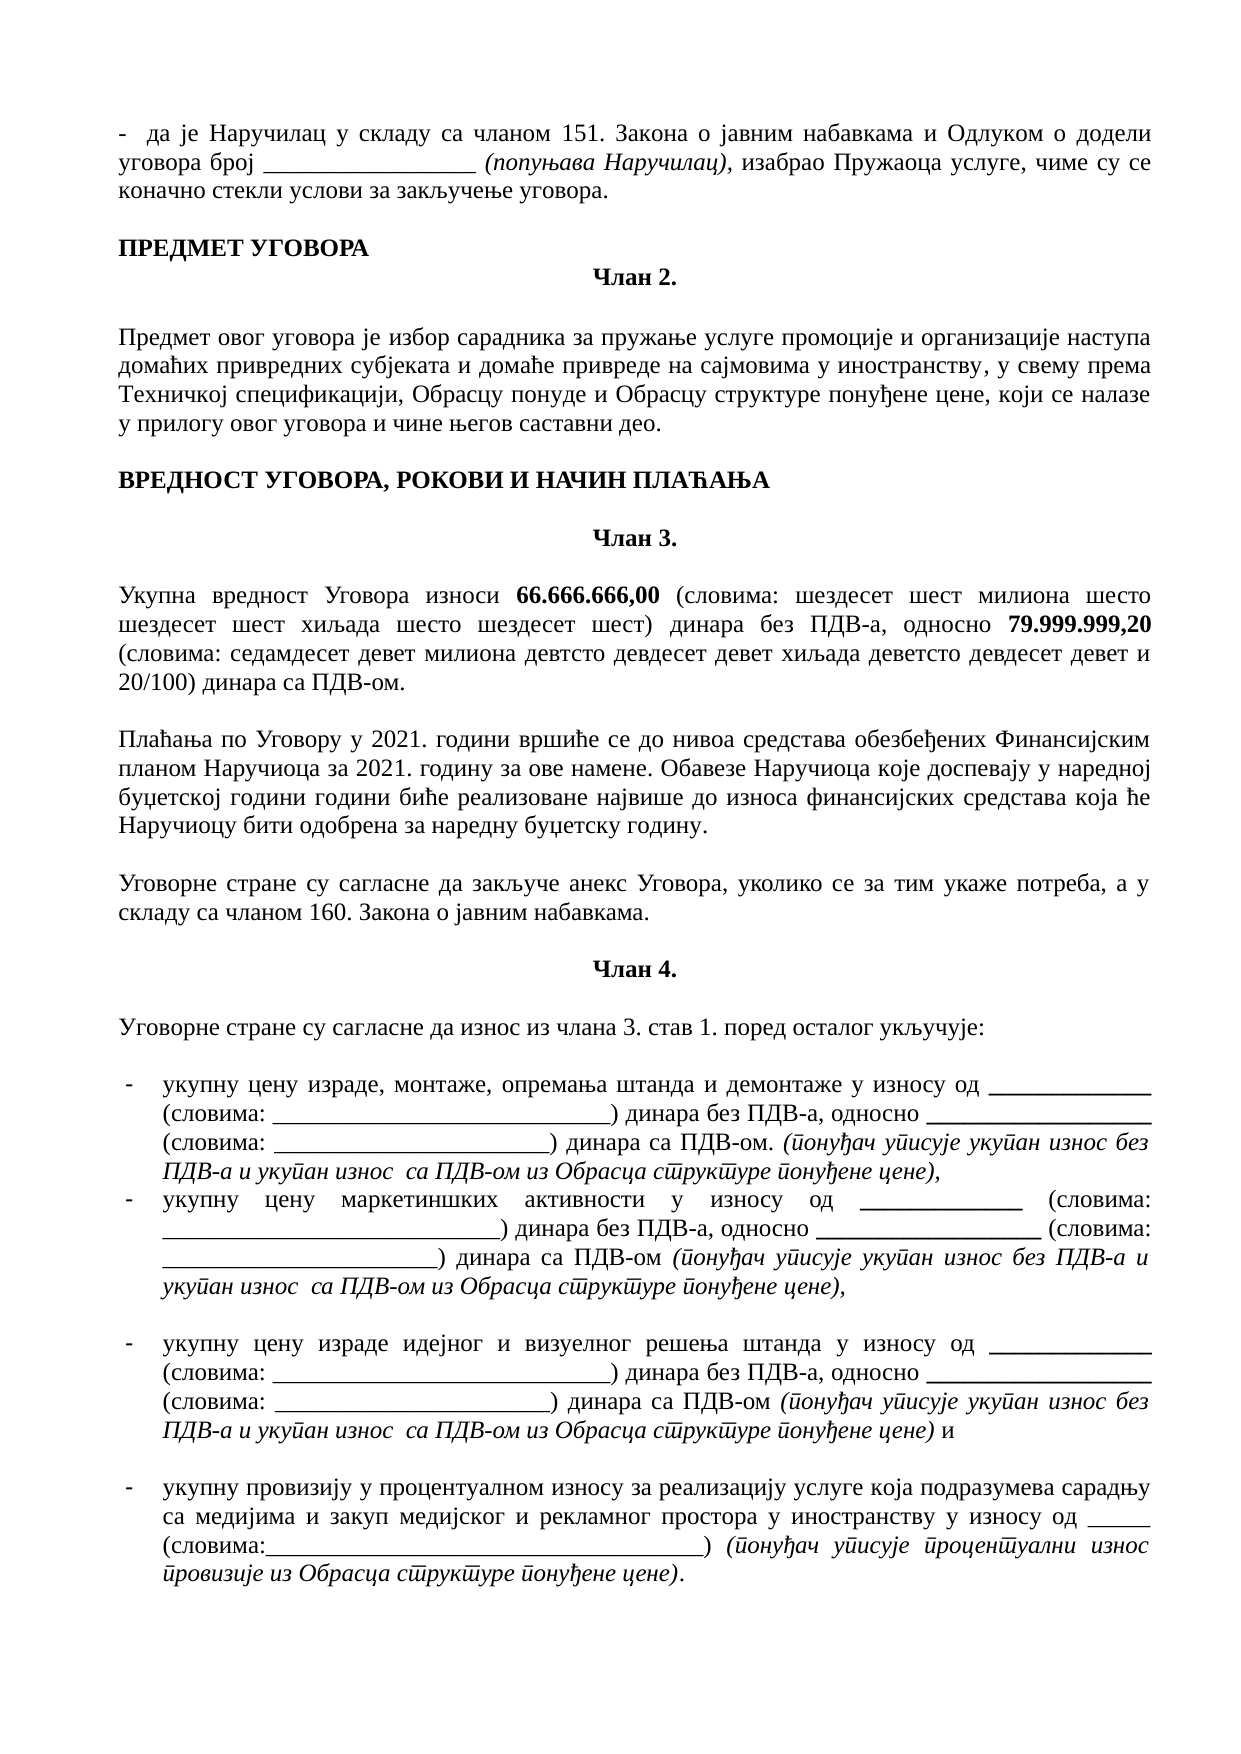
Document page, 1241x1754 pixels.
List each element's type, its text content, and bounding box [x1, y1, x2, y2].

text Уговорне стране су сагласне да износ из члана 3. став 1. поред осталог укључује: [118, 1012, 1152, 1041]
list укупну цену израде идејног и визуелног решења штанда у износу од _____________ (словима: ___________________________) динара без ПДВ-а, односно __________________ (словима: ______________________) динара са ПДВ-ом (понуђач уписује укупан износ без ПДВ-а и укупан износ са ПДВ-ом из Обрасца структуре понуђене цене) и [125, 1328, 1152, 1443]
text - да је Наручилац у складу са чланом 151. Закона о јавним набавкама и Одлуком о додели уговора број _________________ (попуњава Наручилац), изабрао Пружаоца услуге, чиме су се коначно стекли услови за закључење уговора. [118, 118, 1152, 204]
list укупну цену израде, монтаже, опремања штанда и демонтаже у износу од _____________ (словима: ___________________________) динара без ПДВ-а, односно __________________ (словима: ______________________) динара са ПДВ-ом. (понуђач уписује укупан износ без ПДВ-а и укупан износ са ПДВ-ом из Обрасца структуре понуђене цене), [125, 1069, 1152, 1184]
text Члан 3. [118, 523, 1152, 552]
text Члан 4. [118, 954, 1152, 983]
text Члан 2. [118, 262, 1152, 291]
text ВРЕДНОСТ УГОВОРА, РОКОВИ И НАЧИН ПЛАЋАЊА [118, 466, 1152, 494]
list укупну провизију у процентуалном износу за реализацију услуге која подразумева сарадњу са медијима и закуп медијског и рекламног простора у иностранству у износу од _____ (словима:___________________________________) (понуђач уписује процентуални износ провизије из Обрасца структуре понуђене цене). [125, 1472, 1152, 1587]
text Плаћања по Уговору у 2021. години вршиће се до нивоа средстава обезбеђених Финансијским планом Наручиоца за 2021. годину за ове намене. Обавезе Наручиоца које доспевају у наредној буџетској години години биће реализоване највише до износа финансијских средстава која ће Наручиоцу бити одобрена за наредну буџетску годину. [118, 724, 1152, 839]
text Укупна вредност Уговора износи 66.666.666,00 (словима: шездесет шест милиона шесто шездесет шест хиљада шесто шездесет шест) динара без ПДВ-а, односно 79.999.999,20 (словима: седамдесет девет милиона девтсто девдесет девет хиљада деветсто девдесет девет и 20/100) динара са ПДВ-ом. [118, 581, 1152, 696]
list укупну цену маркетиншких активности у износу од _____________ (словима: ___________________________) динара без ПДВ-а, односно __________________ (словима: ______________________) динара са ПДВ-ом (понуђач уписује укупан износ без ПДВ-а и укупан износ са ПДВ-ом из Обрасца структуре понуђене цене), [125, 1184, 1152, 1299]
text Уговорне стране су сагласне да закључе анекс Уговора, уколико се за тим укаже потреба, а у складу са чланом 160. Закона о јавним набавкама. [118, 868, 1152, 926]
text Предмет овог уговора је избор сарадника за пружање услуге промоције и организације наступа домаћих привредних субјеката и домаће привреде на сајмовима у иностранству, у свему према Техничкој спецификацији, Обрасцу понуде и Обрасцу структуре понуђене цене, који се налазе у прилогу овог уговора и чине његов саставни део. [118, 322, 1152, 437]
text ПРЕДМЕТ УГОВОРА [118, 233, 1152, 262]
